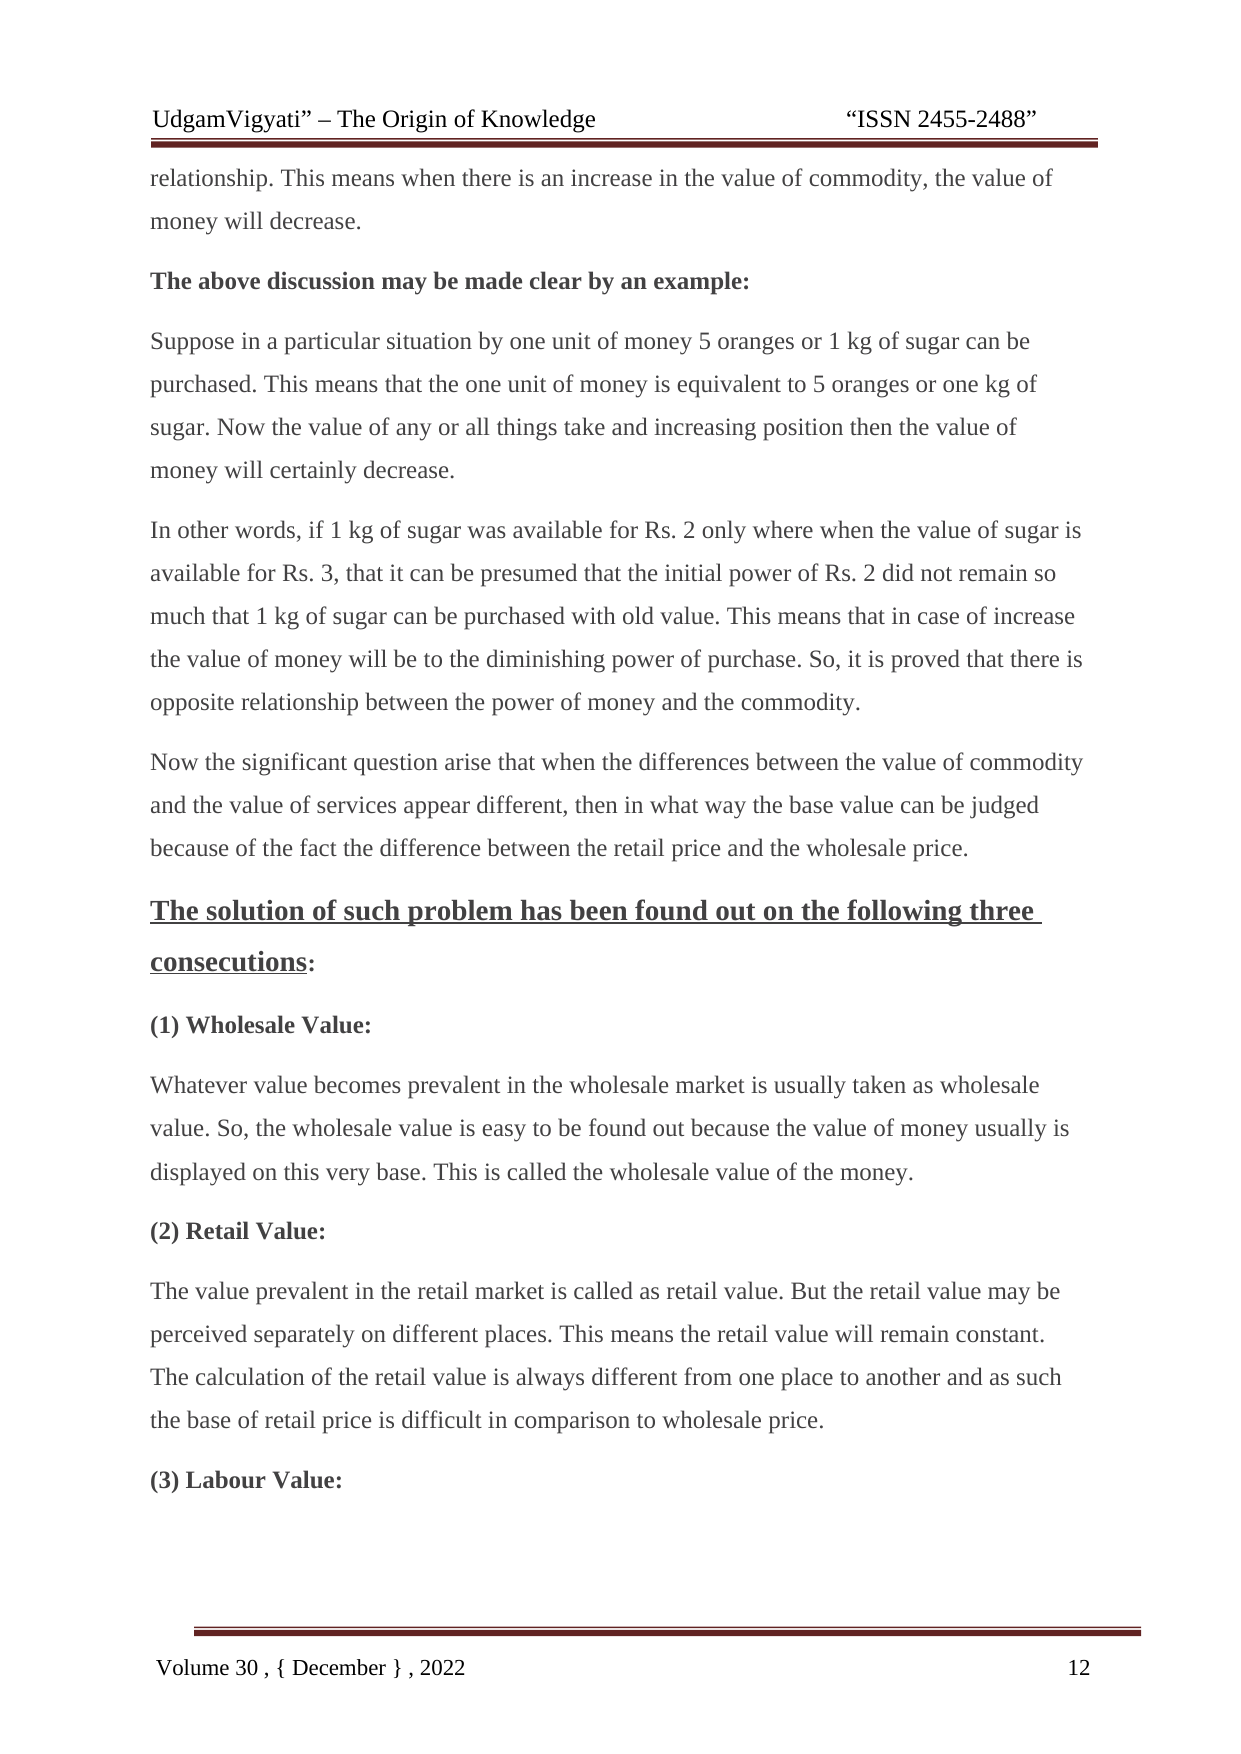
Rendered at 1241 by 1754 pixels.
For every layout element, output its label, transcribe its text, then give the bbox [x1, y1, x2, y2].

text (1) Wholesale Value: [150, 1011, 1090, 1039]
text The value prevalent in the retail market is called as retail value. But the retail value may be perceived separately on different places. This means the retail value will remain constant. The calculation of the retail value is always different from one place to another and as such the base of retail price is difficult in comparison to wholesale price. [150, 1276, 1090, 1434]
text The above discussion may be made clear by an example: [150, 266, 1090, 295]
text The solution of such problem has been found out on the following three consecutions: [150, 893, 1090, 977]
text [150, 163, 1090, 235]
text In other words, if 1 kg of sugar was available for Rs. 2 only where when the value of sugar is available for Rs. 3, that it can be presumed that the initial power of Rs. 2 did not remain so much that 1 kg of sugar can be purchased with old value. This means that in case of increase the value of money will be to the diminishing power of purchase. So, it is proved that there is opposite relationship between the power of money and the commodity. [150, 515, 1090, 716]
text (3) Labour Value: [150, 1465, 1090, 1494]
text Suppose in a particular situation by one unit of money 5 oranges or 1 kg of sugar can be purchased. This means that the one unit of money is equivalent to 5 oranges or one kg of sugar. Now the value of any or all things take and increasing position then the value of money will certainly decrease. [150, 326, 1090, 484]
text (2) Retail Value: [150, 1216, 1090, 1245]
text Whatever value becomes prevalent in the wholesale market is usually taken as wholesale value. So, the wholesale value is easy to be found out because the value of money usually is displayed on this very base. This is called the wholesale value of the money. [150, 1070, 1090, 1185]
text Now the significant question arise that when the differences between the value of commodity and the value of services appear different, then in what way the base value can be judged because of the fact the difference between the retail price and the wholesale price. [150, 747, 1090, 862]
